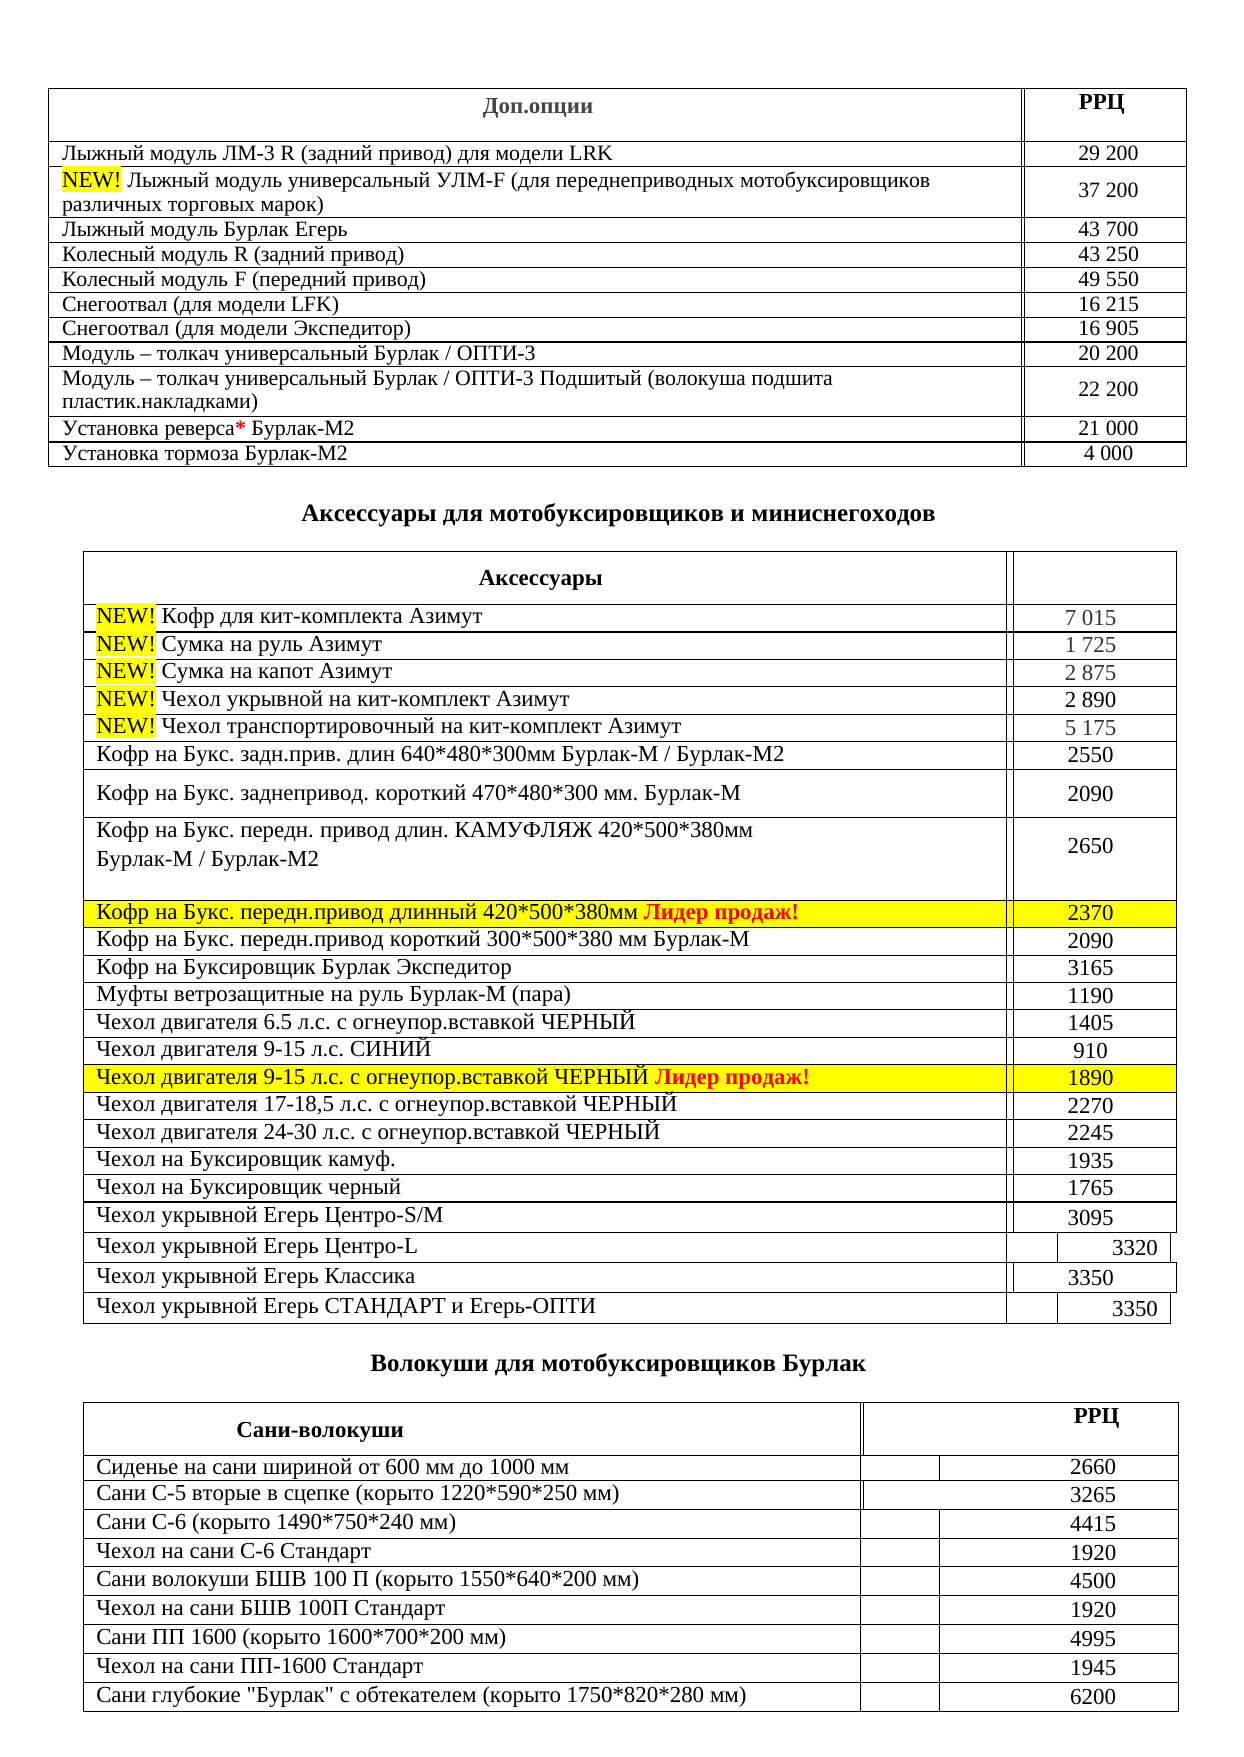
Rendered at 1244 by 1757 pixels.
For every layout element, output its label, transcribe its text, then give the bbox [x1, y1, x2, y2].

table_cell [861, 1654, 891, 1682]
table_cell NEW! Сумка на капот Азимут [84, 660, 1006, 686]
table_header РРЦ [864, 1403, 1178, 1455]
table_cell [861, 1596, 891, 1624]
table_header [1007, 552, 1013, 604]
table_cell [891, 1683, 937, 1711]
table_cell 21 000 [1025, 417, 1186, 441]
table_cell 43 700 [1025, 218, 1186, 242]
table_cell [1007, 1203, 1013, 1232]
table_cell Колесный модуль R (задний привод) [49, 243, 1021, 267]
table_cell Чехол на сани ПП-1600 Стандарт [84, 1654, 860, 1682]
table_cell NEW! Чехол укрывной на кит-комплект Азимут [84, 687, 1006, 714]
table_cell NEW! Лыжный модуль универсальный УЛМ-F (для переднеприводных мотобуксировщиков различных торговых марок) [49, 167, 1021, 217]
table_cell [1007, 770, 1013, 817]
table_cell Сани С-6 (корыто 1490*750*240 мм) [84, 1510, 860, 1537]
table_cell 1190 [1014, 983, 1176, 1009]
table_cell [1007, 633, 1013, 659]
table_cell 2550 [1014, 742, 1176, 768]
table_cell [1009, 1293, 1055, 1323]
table_cell [1007, 1148, 1013, 1174]
table_cell [891, 1510, 937, 1537]
table_cell 1765 [1014, 1175, 1176, 1201]
table_cell 49 550 [1025, 268, 1186, 292]
table_cell Чехол на Буксировщик камуф. [84, 1148, 1006, 1174]
table_cell 3095 [1014, 1203, 1176, 1232]
table_cell Чехол укрывной Егерь СТАНДАРТ и Егерь-ОПТИ [84, 1293, 1006, 1323]
table_cell 1 725 [1014, 633, 1176, 659]
table_cell 3265 [864, 1481, 1178, 1509]
table_cell Чехол на Буксировщик черный [84, 1175, 1006, 1201]
table_cell [1007, 956, 1013, 982]
table_cell [1007, 901, 1013, 927]
table_cell 5 175 [1014, 715, 1176, 741]
table_cell Чехол на сани БШВ 100П Стандарт [84, 1596, 860, 1624]
table_cell Установка реверса* Бурлак-М2 [49, 417, 1021, 441]
table_cell 16 905 [1025, 318, 1186, 341]
table_cell Кофр на Буксировщик Бурлак Экспедитор [84, 956, 1006, 982]
table_cell [861, 1683, 891, 1711]
table_cell Муфты ветрозащитные на руль Бурлак-М (пара) [84, 983, 1006, 1009]
table_cell Модуль – толкач универсальный Бурлак / ОПТИ-3 [49, 343, 1021, 366]
table_cell Снегоотвал (для модели LFK) [49, 293, 1021, 317]
table_cell 2650 [1014, 818, 1176, 899]
table_cell Лыжный модуль ЛМ-3 R (задний привод) для модели LRK [49, 142, 1021, 166]
table_cell [891, 1539, 937, 1566]
table_cell Модуль – толкач универсальный Бурлак / ОПТИ-3 Подшитый (волокуша подшита пластик.накладками) [49, 367, 1021, 416]
table_cell Сиденье на сани шириной от 600 мм до 1000 мм [84, 1456, 860, 1480]
table_cell 7 015 [1014, 605, 1176, 631]
table_cell [891, 1596, 937, 1624]
table_cell [1007, 1263, 1013, 1292]
table_cell 16 215 [1025, 293, 1186, 317]
table_cell [861, 1510, 891, 1537]
table_cell 1920 [940, 1539, 1178, 1566]
table_cell Чехол двигателя 6.5 л.с. с огнеупор.вставкой ЧЕРНЫЙ [84, 1010, 1006, 1037]
table_cell Чехол двигателя 24-30 л.с. с огнеупор.вставкой ЧЕРНЫЙ [84, 1120, 1006, 1147]
table_cell 3320 [1058, 1233, 1170, 1262]
table_cell Сани глубокие "Бурлак" с обтекателем (корыто 1750*820*280 мм) [84, 1683, 860, 1711]
table_cell Чехол двигателя 17-18,5 л.с. с огнеупор.вставкой ЧЕРНЫЙ [84, 1093, 1006, 1119]
table_cell 1935 [1014, 1148, 1176, 1174]
table_header Аксессуары [84, 552, 1006, 604]
table_cell [1007, 983, 1013, 1009]
table_cell Чехол укрывной Егерь Центро-S/М [84, 1203, 1006, 1232]
table_cell [861, 1539, 891, 1566]
table_cell [1007, 1175, 1013, 1201]
table_cell Чехол укрывной Егерь Классика [84, 1263, 1006, 1292]
table_cell NEW! Чехол транспортировочный на кит-комплект Азимут [84, 715, 1006, 741]
table_cell Колесный модуль F (передний привод) [49, 268, 1021, 292]
table_cell [1007, 818, 1013, 899]
table_cell 2 890 [1014, 687, 1176, 714]
table_cell Чехол двигателя 9-15 л.с. СИНИЙ [84, 1038, 1006, 1064]
table_cell 1405 [1014, 1010, 1176, 1037]
table_cell [1007, 715, 1013, 741]
table_cell 3350 [1014, 1263, 1176, 1292]
table_cell [1007, 1010, 1013, 1037]
table_cell [1007, 1093, 1013, 1119]
table_cell [861, 1625, 891, 1653]
table_cell Кофр на Букс. передн.привод длинный 420*500*380мм Лидер продаж! [84, 901, 1006, 927]
table_cell Снегоотвал (для модели Экспедитор) [49, 318, 1021, 341]
table_cell 1920 [940, 1596, 1178, 1624]
table_cell [861, 1567, 891, 1595]
table_cell Кофр на Букс. задн.прив. длин 640*480*300мм Бурлак-М / Бурлак-М2 [84, 742, 1006, 768]
table_header Сани-волокуши [84, 1403, 860, 1455]
table_header [1014, 552, 1176, 604]
table_cell Сани С-5 вторые в сцепке (корыто 1220*590*250 мм) [84, 1481, 860, 1509]
table_cell 2 875 [1014, 660, 1176, 686]
table_cell 2090 [1014, 770, 1176, 817]
table_cell Кофр на Букс. заднепривод. короткий 470*480*300 мм. Бурлак-М [84, 770, 1006, 817]
table_cell [891, 1625, 937, 1653]
table_cell [1007, 687, 1013, 714]
table_cell 2270 [1014, 1093, 1176, 1119]
table_cell 2660 [940, 1456, 1178, 1480]
table_cell 6200 [940, 1683, 1178, 1711]
table_cell 4415 [940, 1510, 1178, 1537]
table_cell [1007, 928, 1013, 954]
table_header Доп.опции [49, 89, 1021, 141]
table_cell [1007, 742, 1013, 768]
text Аксессуары для мотобуксировщиков и миниснегоходов [270, 498, 967, 527]
table_cell 37 200 [1025, 167, 1186, 217]
table_cell NEW! Кофр для кит-комплекта Азимут [84, 605, 1006, 631]
table_cell [1007, 1120, 1013, 1147]
table_cell 1890 [1014, 1065, 1176, 1092]
table_cell 2245 [1014, 1120, 1176, 1147]
table_cell Кофр на Букс. передн. привод длин. КАМУФЛЯЖ 420*500*380мм Бурлак-М / Бурлак-М2 [84, 818, 1006, 899]
table_cell 4995 [940, 1625, 1178, 1653]
table_cell 4500 [940, 1567, 1178, 1595]
table_cell Чехол двигателя 9-15 л.с. с огнеупор.вставкой ЧЕРНЫЙ Лидер продаж! [84, 1065, 1006, 1092]
table_cell [891, 1654, 937, 1682]
table_cell Чехол на сани С-6 Стандарт [84, 1539, 860, 1566]
table_cell 910 [1014, 1038, 1176, 1064]
table_cell 4 000 [1025, 443, 1186, 466]
table_cell Лыжный модуль Бурлак Егерь [49, 218, 1021, 242]
table_cell [1007, 1065, 1013, 1092]
table_cell [1007, 605, 1013, 631]
text Волокуши для мотобуксировщиков Бурлак [269, 1348, 967, 1377]
table_cell 2090 [1014, 928, 1176, 954]
table_header РРЦ [1025, 89, 1186, 141]
table_cell 43 250 [1025, 243, 1186, 267]
table_cell Чехол укрывной Егерь Центро-L [84, 1233, 1006, 1262]
table_cell NEW! Сумка на руль Азимут [84, 633, 1006, 659]
table_cell 3165 [1014, 956, 1176, 982]
table_cell Сани волокуши БШВ 100 П (корыто 1550*640*200 мм) [84, 1567, 860, 1595]
table_cell Сани ПП 1600 (корыто 1600*700*200 мм) [84, 1625, 860, 1653]
table_cell 22 200 [1025, 367, 1186, 416]
table_cell 1945 [940, 1654, 1178, 1682]
table_cell [861, 1456, 891, 1480]
table_cell [1007, 1038, 1013, 1064]
table_cell [891, 1456, 937, 1480]
table_cell [891, 1567, 937, 1595]
table_cell 2370 [1014, 901, 1176, 927]
table_cell 20 200 [1025, 343, 1186, 366]
table_cell Кофр на Букс. передн.привод короткий 300*500*380 мм Бурлак-М [84, 928, 1006, 954]
table_cell Установка тормоза Бурлак-М2 [49, 443, 1021, 466]
table_cell 29 200 [1025, 142, 1186, 166]
table_cell 3350 [1058, 1293, 1170, 1323]
table_cell [1007, 660, 1013, 686]
table_cell [1009, 1233, 1055, 1262]
